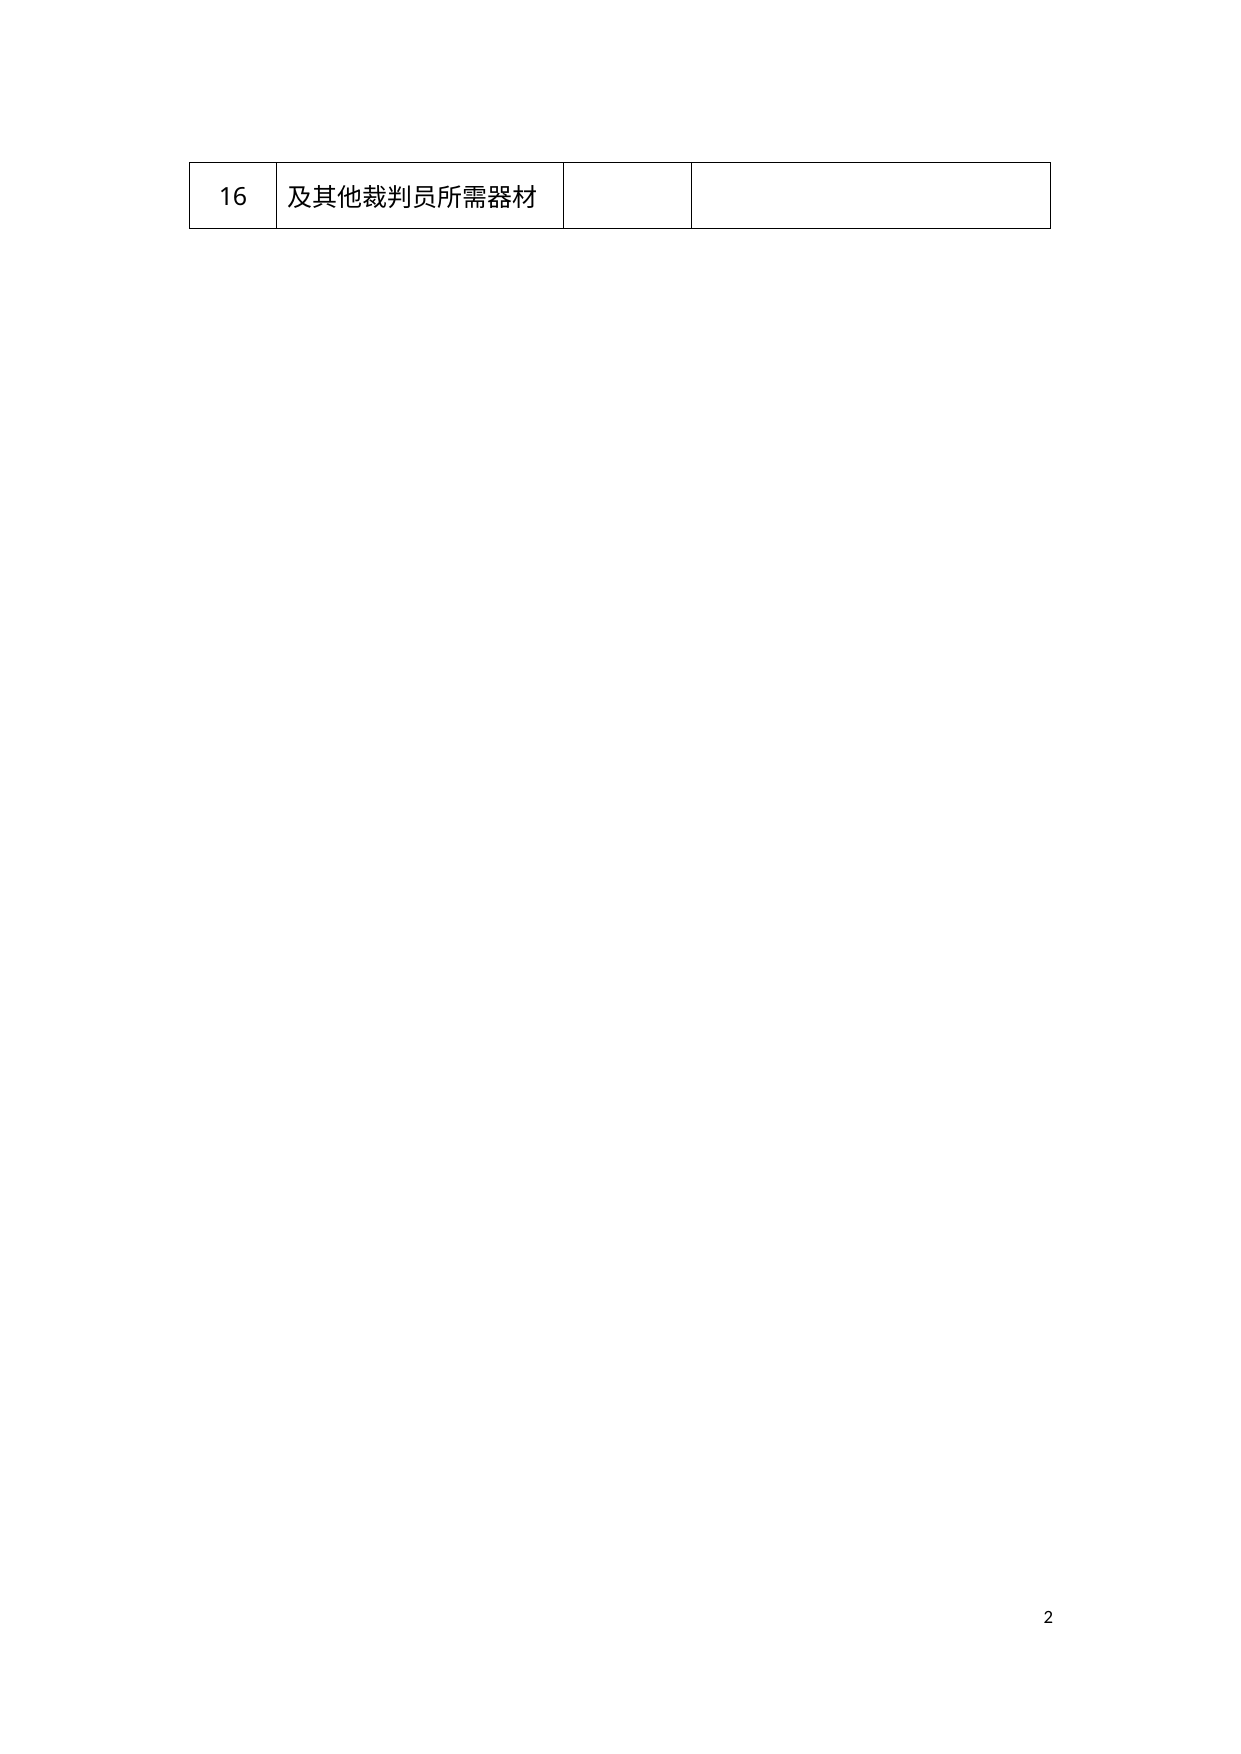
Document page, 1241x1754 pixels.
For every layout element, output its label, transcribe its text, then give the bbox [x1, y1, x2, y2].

table_cell [564, 163, 691, 228]
table_cell 及其他裁判员所需器材 [277, 163, 563, 228]
table_cell [692, 163, 1050, 228]
table_cell 16 [190, 163, 276, 228]
